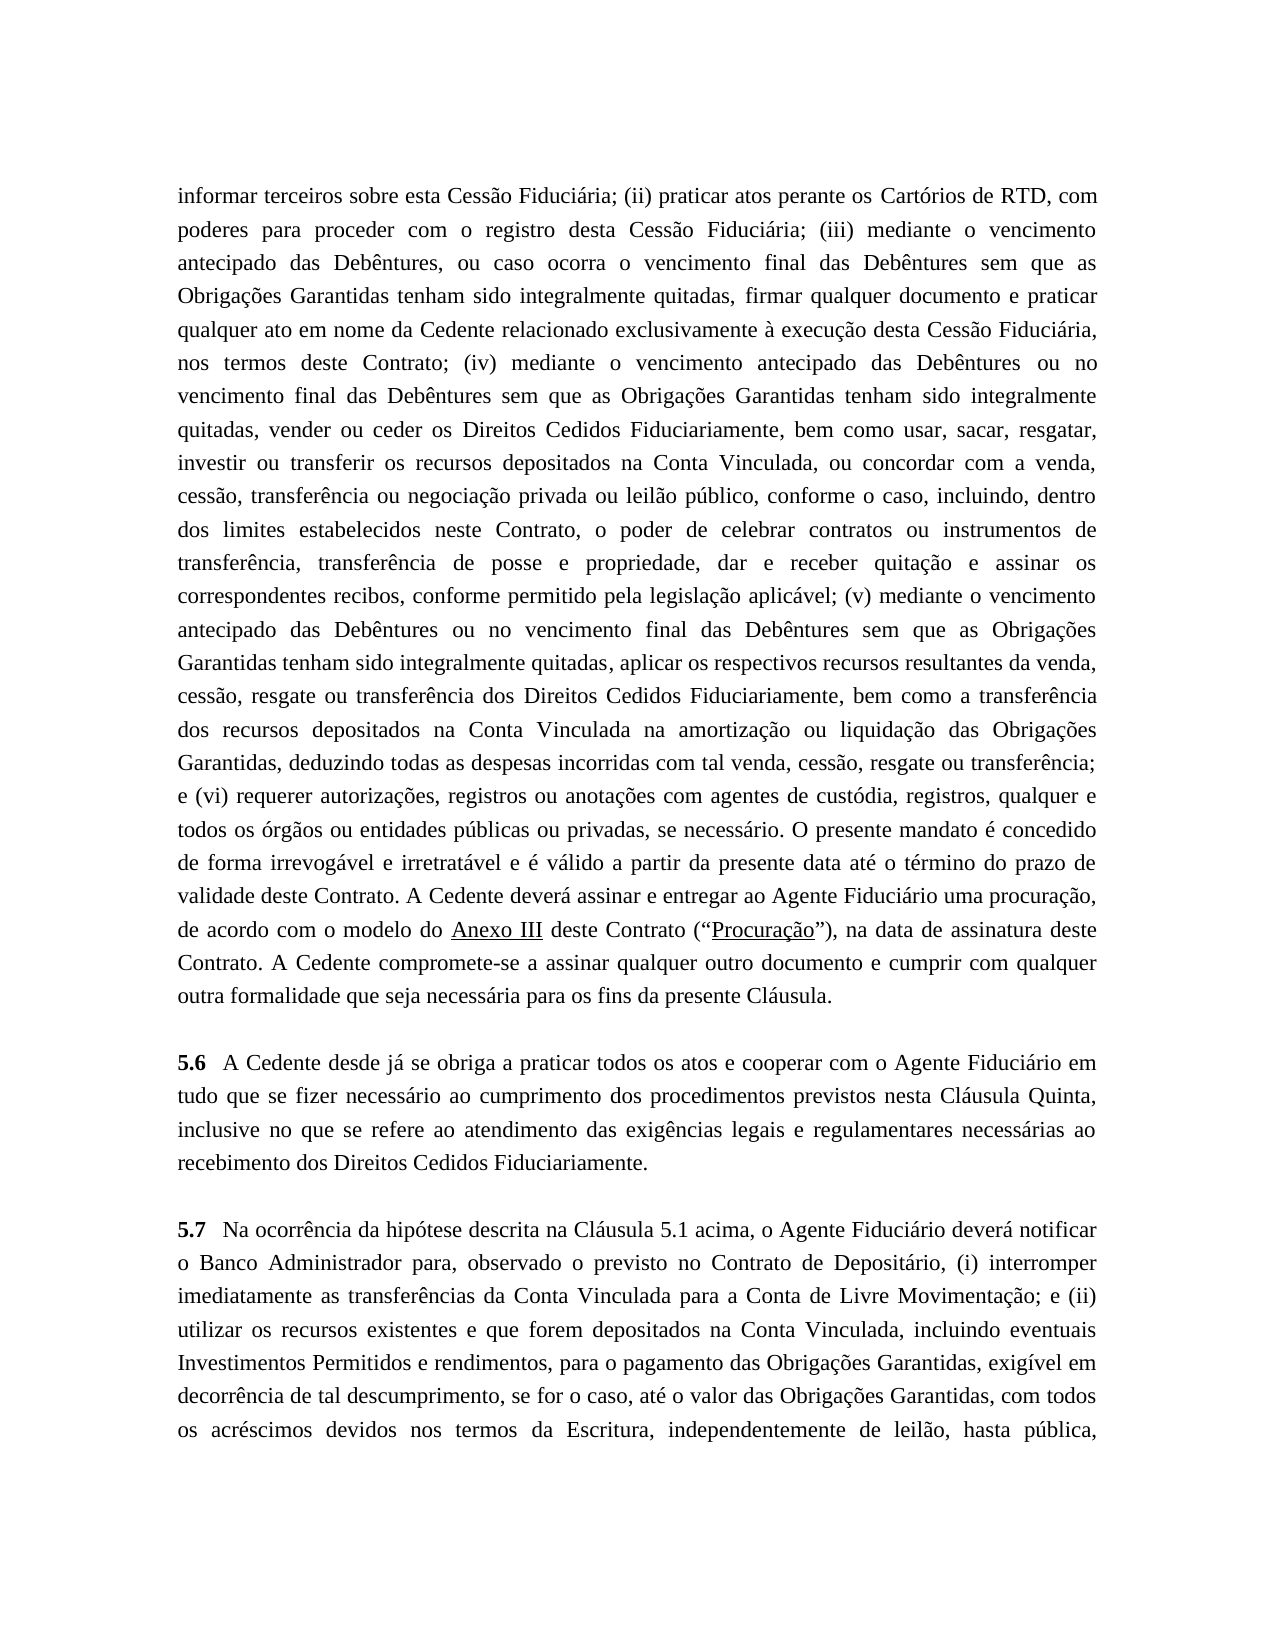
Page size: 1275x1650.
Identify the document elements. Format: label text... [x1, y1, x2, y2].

subtitle A Cedente desde já se obriga a praticar todos os atos e cooperar com o Agente Fiduciário em tudo que se fizer necessário ao cumprimento dos procedimentos previstos nesta Cláusula Quinta, inclusive no que se refere ao atendimento das exigências legais e regulamentares necessárias ao recebimento dos Direitos Cedidos Fiduciariamente. [177, 1044, 1098, 1177]
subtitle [177, 1211, 1098, 1444]
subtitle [177, 177, 1098, 1011]
